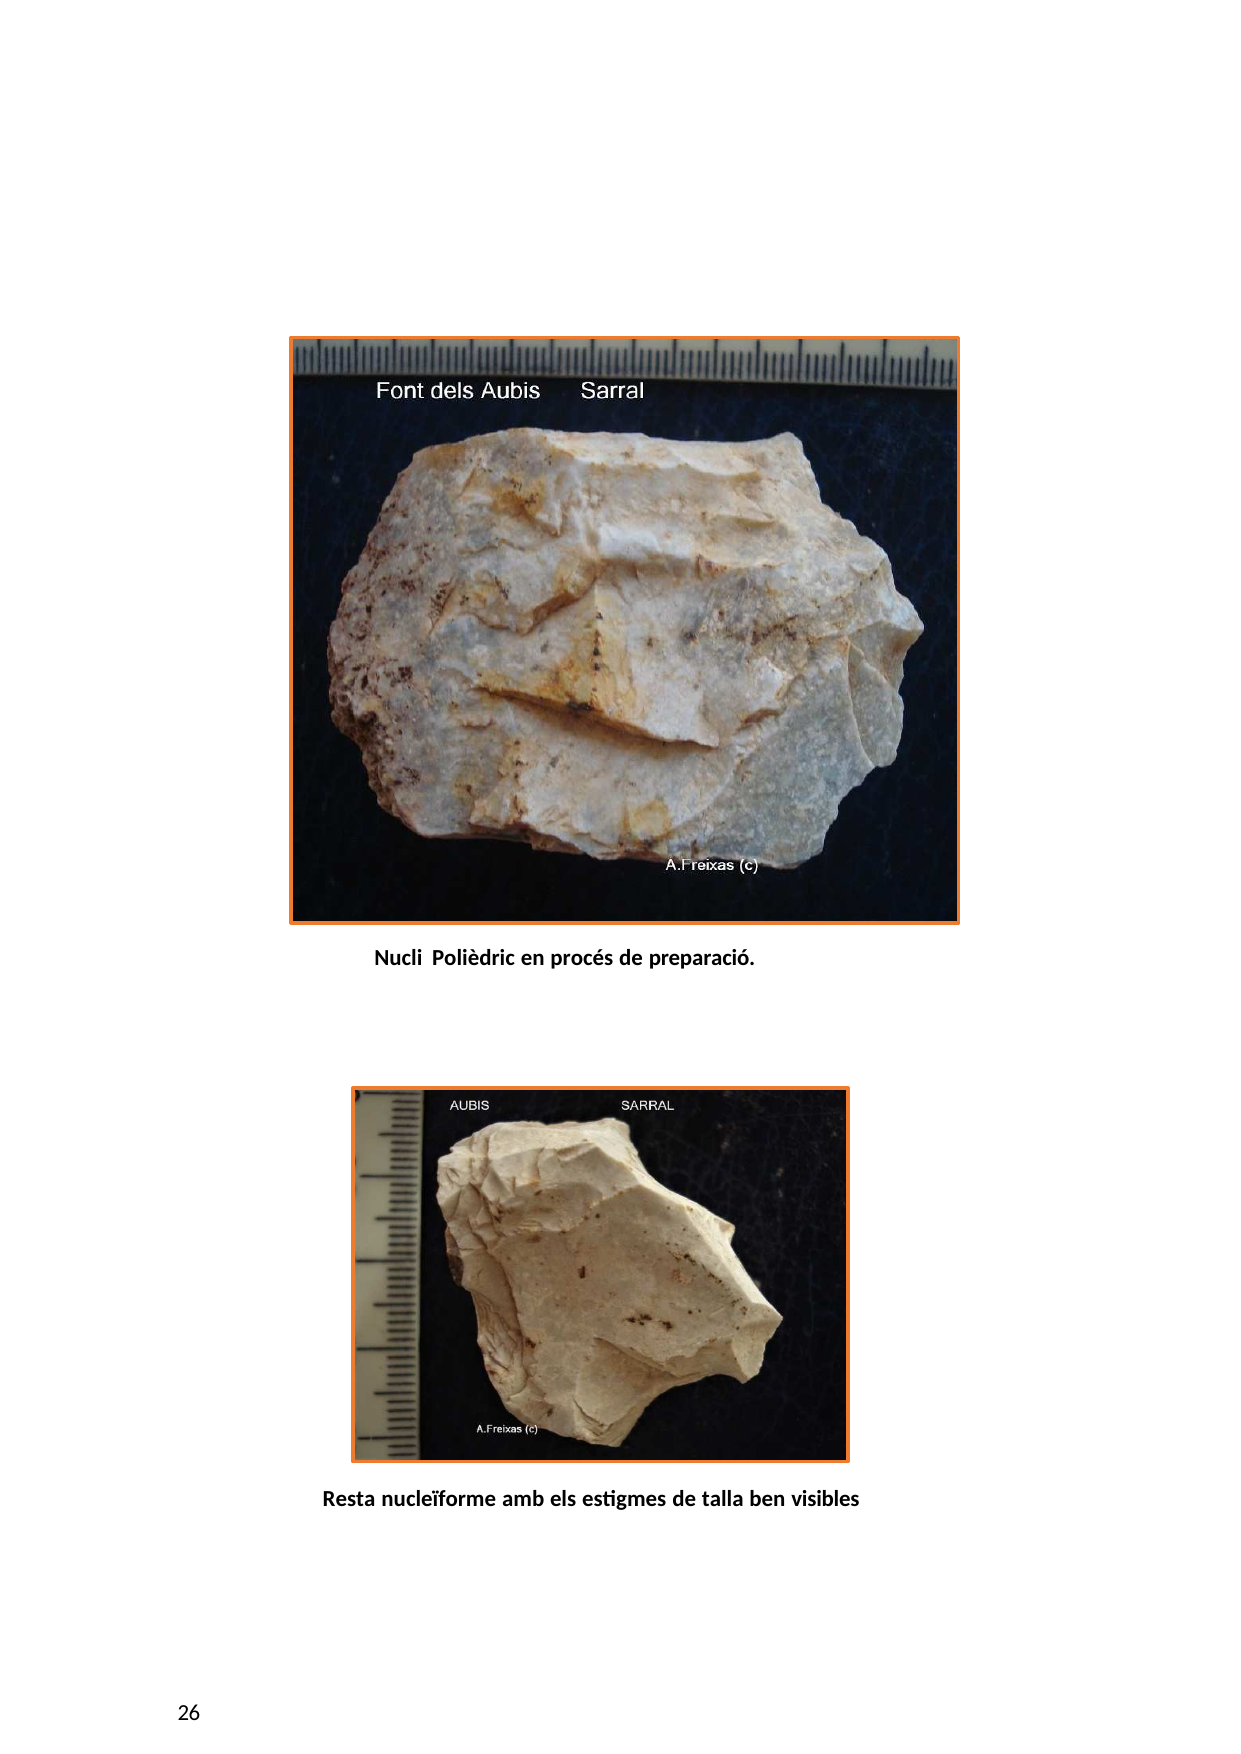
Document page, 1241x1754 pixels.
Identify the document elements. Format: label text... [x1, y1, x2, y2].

text Nucli Polièdric en procés de preparació. [374, 943, 1076, 971]
picture [293, 339, 957, 921]
picture [355, 1090, 846, 1460]
